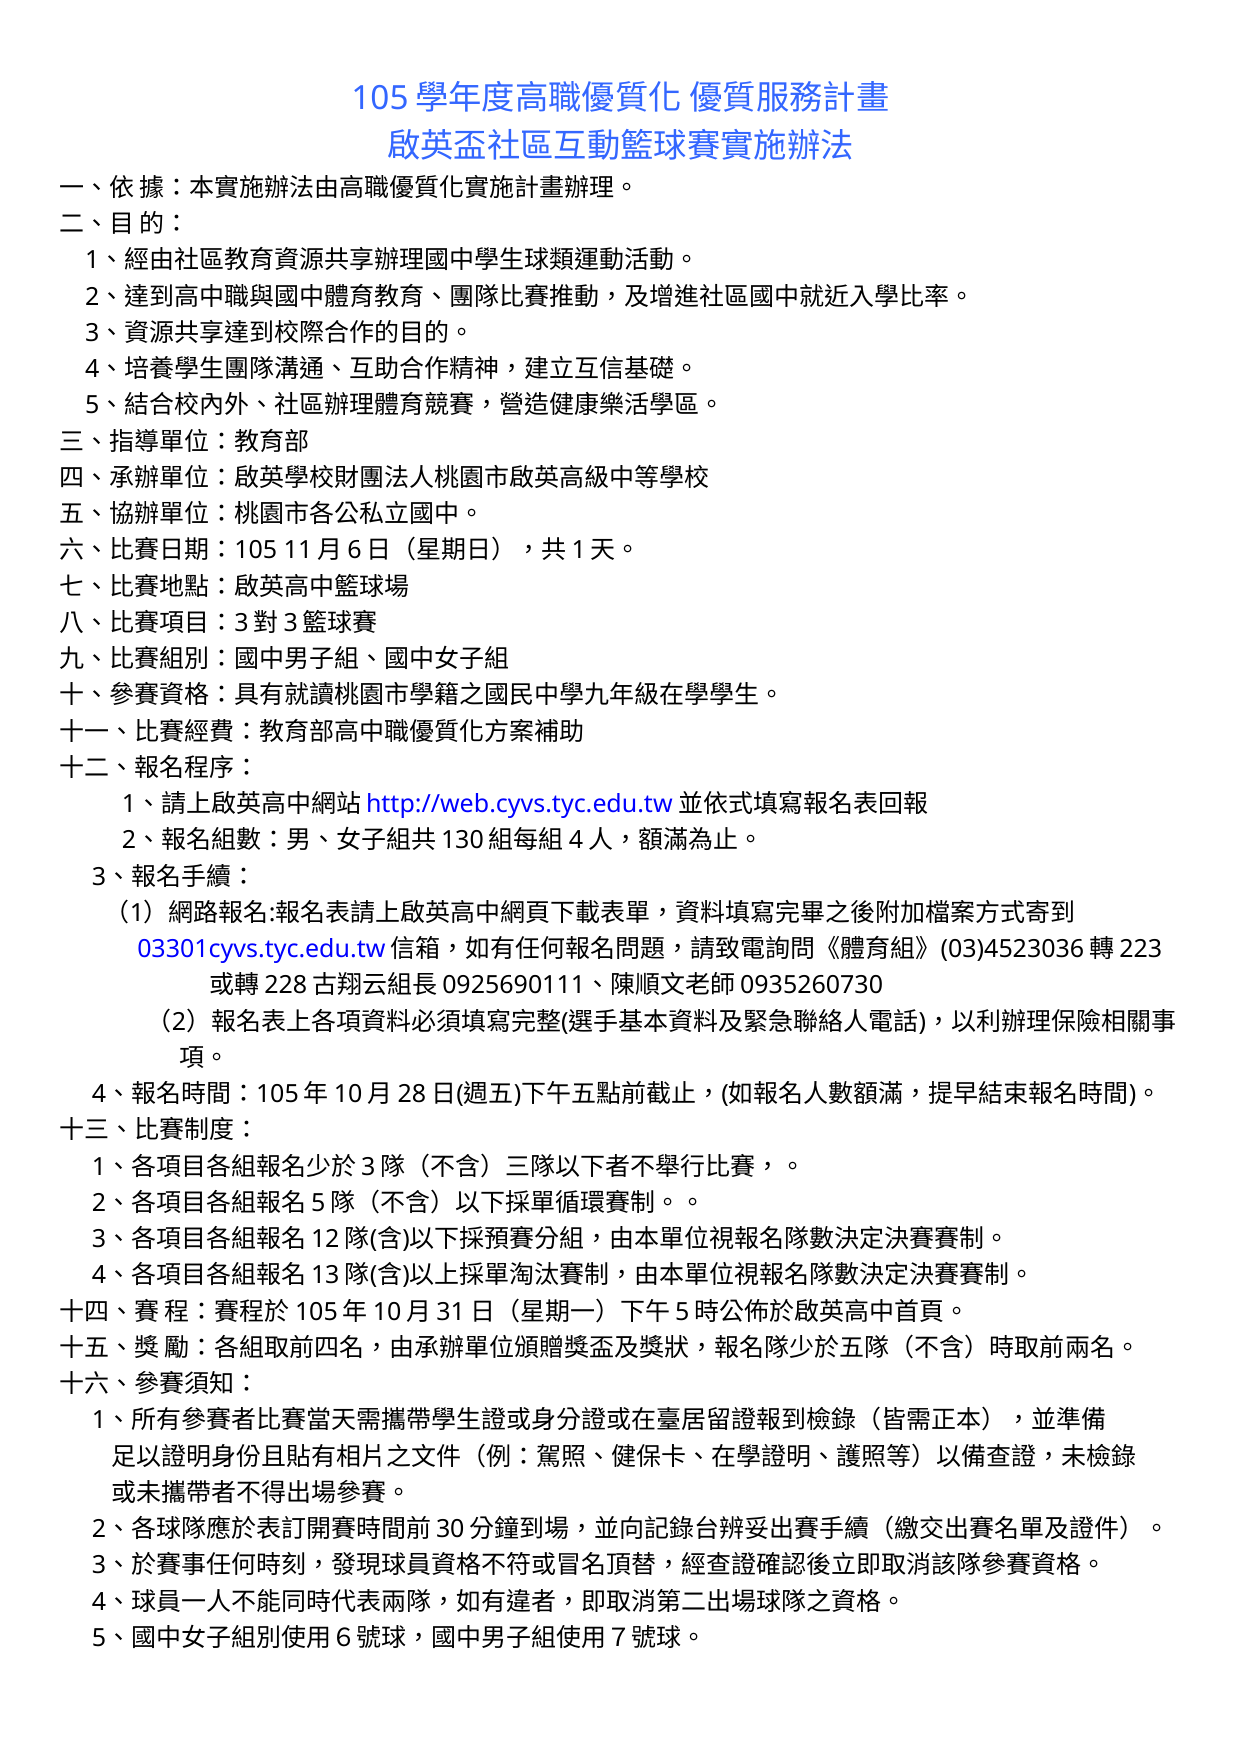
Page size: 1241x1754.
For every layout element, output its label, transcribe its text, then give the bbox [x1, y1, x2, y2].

text 啟英盃社區互動籃球賽實施辦法 [59, 119, 1181, 167]
text 十五、獎 勵：各組取前四名，由承辦單位頒贈獎盃及獎狀，報名隊少於五隊（不含）時取前兩名。 [59, 1327, 1181, 1364]
text （1）網路報名:報名表請上啟英高中網頁下載表單，資料填寫完畢之後附加檔案方式寄到 [59, 892, 1181, 929]
text 2、達到高中職與國中體育教育、團隊比賽推動，及增進社區國中就近入學比率。 [59, 276, 1181, 312]
text 或未攜帶者不得出場參賽。 [59, 1472, 1181, 1509]
text 2、各球隊應於表訂開賽時間前30分鐘到場，並向記錄台辨妥出賽手續（繳交出賽名單及證件）。 [59, 1509, 1181, 1545]
text （2）報名表上各項資料必須填寫完整(選手基本資料及緊急聯絡人電話)，以利辦理保險相關事 [59, 1001, 1181, 1037]
text 九、比賽組別：國中男子組、國中女子組 [59, 639, 1181, 675]
text 十二、報名程序： [59, 747, 1181, 784]
text 1、請上啟英高中網站http://web.cyvs.tyc.edu.tw並依式填寫報名表回報 [59, 784, 1181, 820]
text 2、各項目各組報名5隊（不含）以下採單循環賽制。。 [59, 1182, 1181, 1219]
text 4、培養學生團隊溝通、互助合作精神，建立互信基礎。 [59, 349, 1181, 385]
text 項。 [59, 1037, 1181, 1074]
text 3、資源共享達到校際合作的目的。 [59, 312, 1181, 349]
text 十六、參賽須知： [59, 1364, 1181, 1400]
text 2、報名組數：男、女子組共130組每組4人，額滿為止。 [59, 820, 1181, 856]
text 五、協辦單位：桃園市各公私立國中。 [59, 494, 1181, 530]
text 足以證明身份且貼有相片之文件（例：駕照、健保卡、在學證明、護照等）以備查證，未檢錄 [59, 1436, 1181, 1472]
text 十、參賽資格：具有就讀桃園市學籍之國民中學九年級在學學生。 [59, 675, 1181, 711]
text 十三、比賽制度： [59, 1110, 1181, 1146]
text 1、各項目各組報名少於3隊（不含）三隊以下者不舉行比賽，。 [59, 1146, 1181, 1182]
text 十四、賽 程：賽程於105年10月31日（星期一）下午5時公佈於啟英高中首頁。 [59, 1291, 1181, 1327]
text 八、比賽項目：3對3籃球賽 [59, 602, 1181, 639]
text 四、承辦單位：啟英學校財團法人桃園市啟英高級中等學校 [59, 457, 1181, 494]
text 4、報名時間：105年10月28日(週五)下午五點前截止，(如報名人數額滿，提早結束報名時間)。 [59, 1074, 1181, 1110]
text 105學年度高職優質化 優質服務計畫 [59, 71, 1181, 119]
text 1、所有參賽者比賽當天需攜帶學生證或身分證或在臺居留證報到檢錄（皆需正本），並準備 [59, 1400, 1181, 1436]
text 4、各項目各組報名13隊(含)以上採單淘汰賽制，由本單位視報名隊數決定決賽賽制。 [59, 1255, 1181, 1291]
text 5、國中女子組別使用６號球，國中男子組使用７號球。 [59, 1617, 1181, 1654]
text 1、經由社區教育資源共享辦理國中學生球類運動活動。 [59, 240, 1181, 276]
text 3、報名手續： [59, 856, 1181, 892]
text 二、目 的： [59, 204, 1181, 240]
text 3、於賽事任何時刻，發現球員資格不符或冒名頂替，經查證確認後立即取消該隊參賽資格。 [59, 1545, 1181, 1581]
text 03301cyvs.tyc.edu.tw信箱，如有任何報名問題，請致電詢問《體育組》(03)4523036轉223或轉228古翔云組長0925690111、陳順文老師0935260730 [59, 929, 1181, 1001]
text 三、指導單位：教育部 [59, 421, 1181, 457]
text 一、依 據：本實施辦法由高職優質化實施計畫辦理。 [59, 167, 1181, 204]
text 3、各項目各組報名12隊(含)以下採預賽分組，由本單位視報名隊數決定決賽賽制。 [59, 1219, 1181, 1255]
text 十一、比賽經費：教育部高中職優質化方案補助 [59, 711, 1181, 747]
text 六、比賽日期：105 11月6日（星期日），共1天。 [59, 530, 1181, 566]
text 七、比賽地點：啟英高中籃球場 [59, 566, 1181, 602]
text 5、結合校內外、社區辦理體育競賽，營造健康樂活學區。 [59, 385, 1181, 421]
text 4、球員一人不能同時代表兩隊，如有違者，即取消第二出場球隊之資格。 [59, 1581, 1181, 1617]
